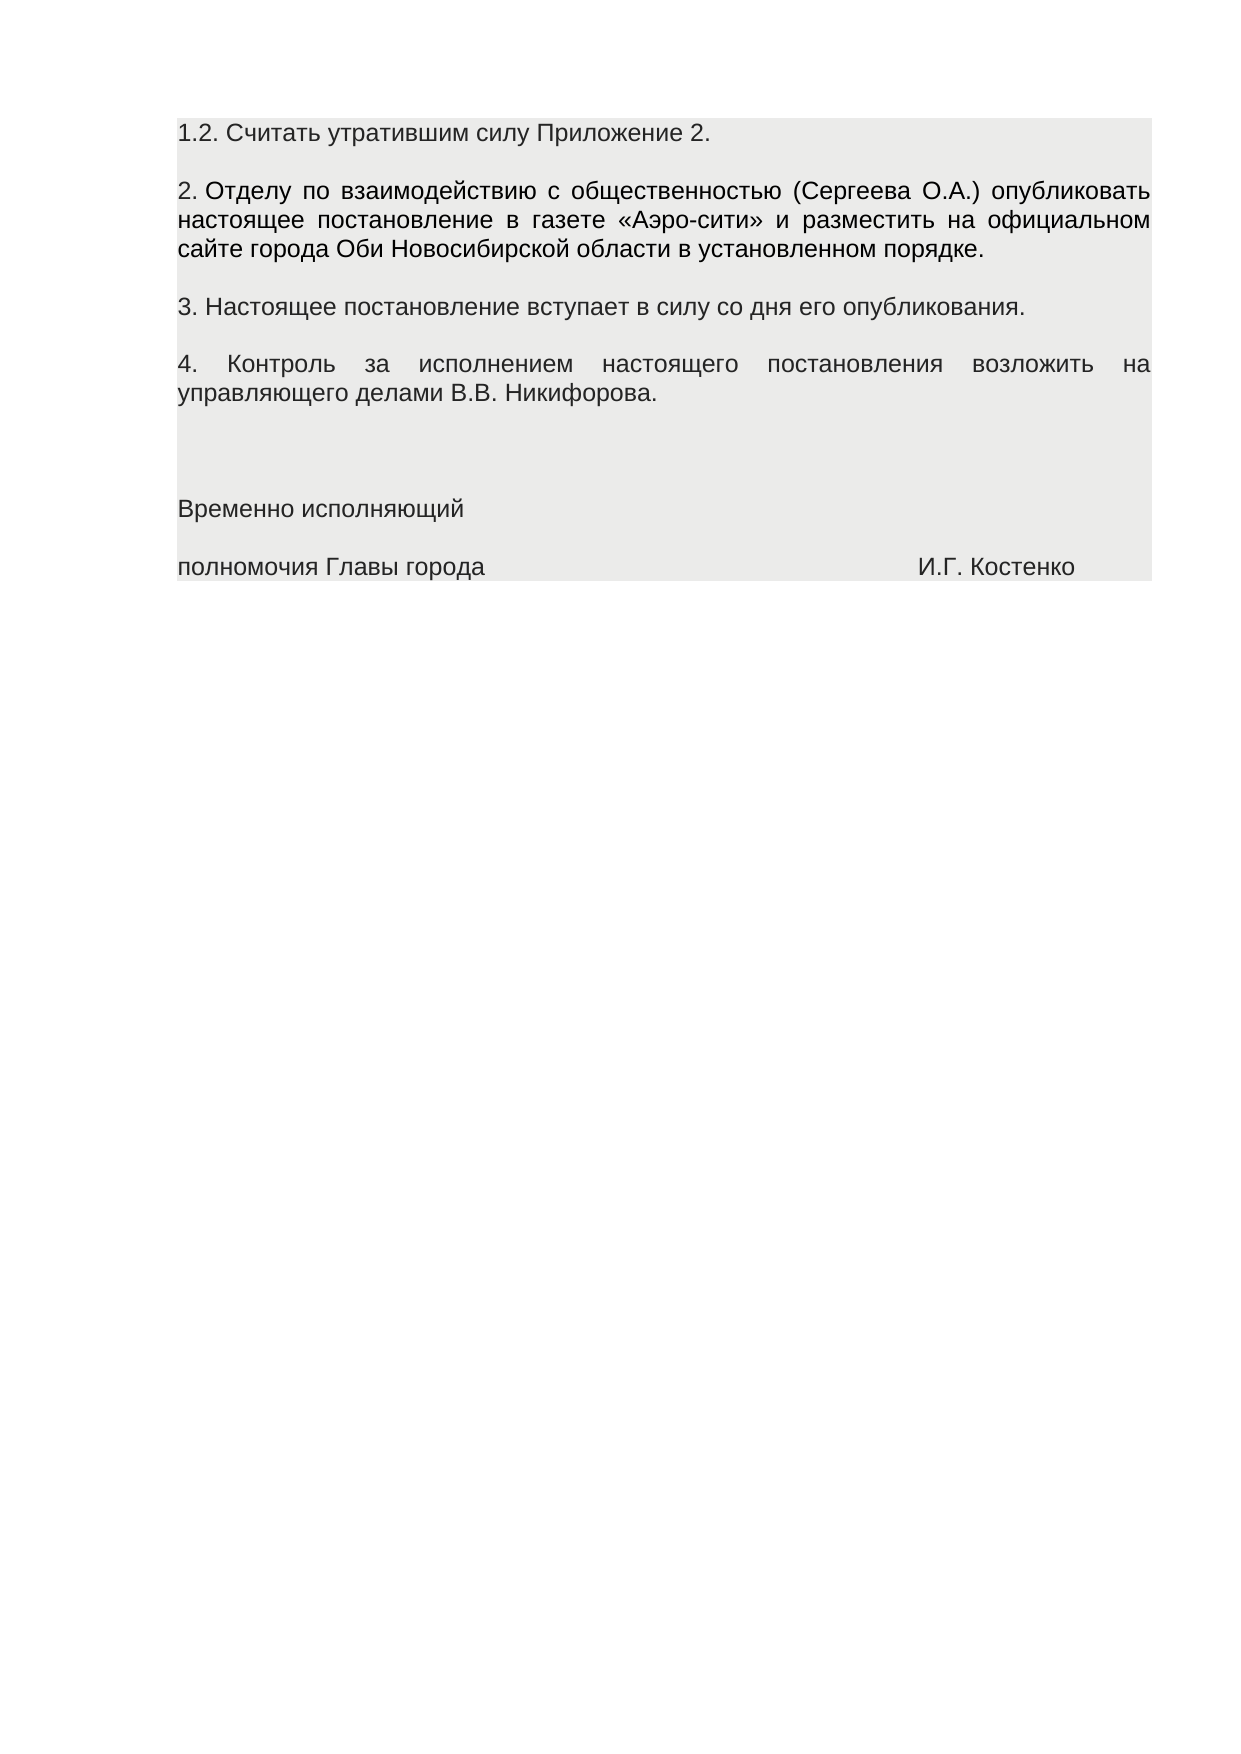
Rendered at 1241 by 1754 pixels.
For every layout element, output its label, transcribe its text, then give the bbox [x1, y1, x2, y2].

text 2. Отделу по взаимодействию с общественностью (Сергеева О.А.) опубликовать настоящее постановление в газете «Аэро-сити» и разместить на официальном сайте города Оби Новосибирской области в установленном порядке. [177, 176, 1152, 262]
text полномочия Главы города И.Г. Костенко [177, 552, 1152, 581]
text Временно исполняющий [177, 494, 1152, 523]
text 4. Контроль за исполнением настоящего постановления возложить на управляющего делами В.В. Никифорова. [177, 349, 1152, 407]
text 1.2. Считать утратившим силу Приложение 2. [177, 118, 1152, 147]
text 3. Настоящее постановление вступает в силу со дня его опубликования. [177, 291, 1152, 320]
